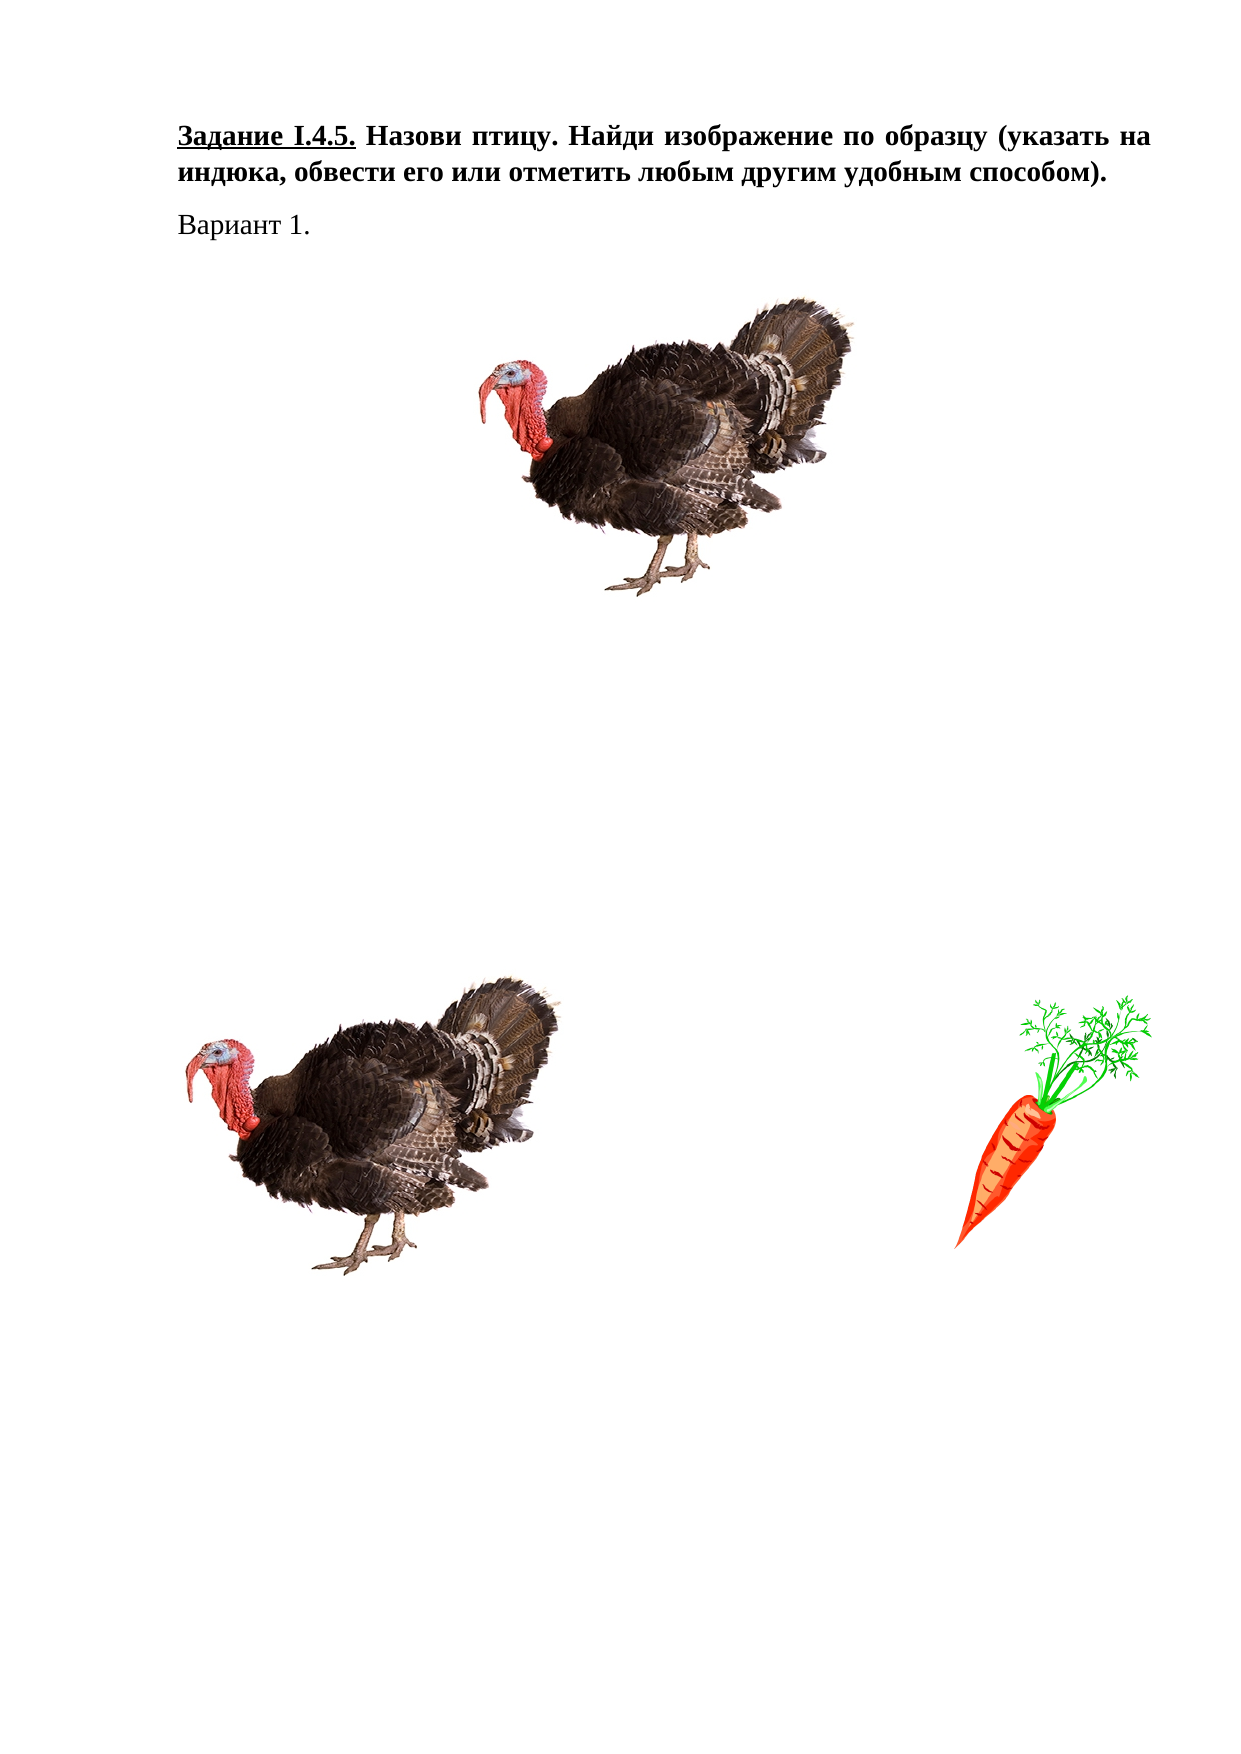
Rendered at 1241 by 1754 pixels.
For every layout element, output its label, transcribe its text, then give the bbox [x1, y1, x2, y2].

table_header [166, 260, 1163, 771]
table_cell [166, 771, 688, 1310]
text Вариант 1. [177, 207, 1152, 241]
text Задание I.4.5. Назови птицу. Найди изображение по образцу (указать на индюка, обвести его или отметить любым другим удобным способом). [177, 118, 1152, 188]
picture [953, 994, 1152, 1249]
picture [470, 287, 859, 603]
picture [177, 966, 566, 1282]
table_cell [689, 771, 1163, 1310]
